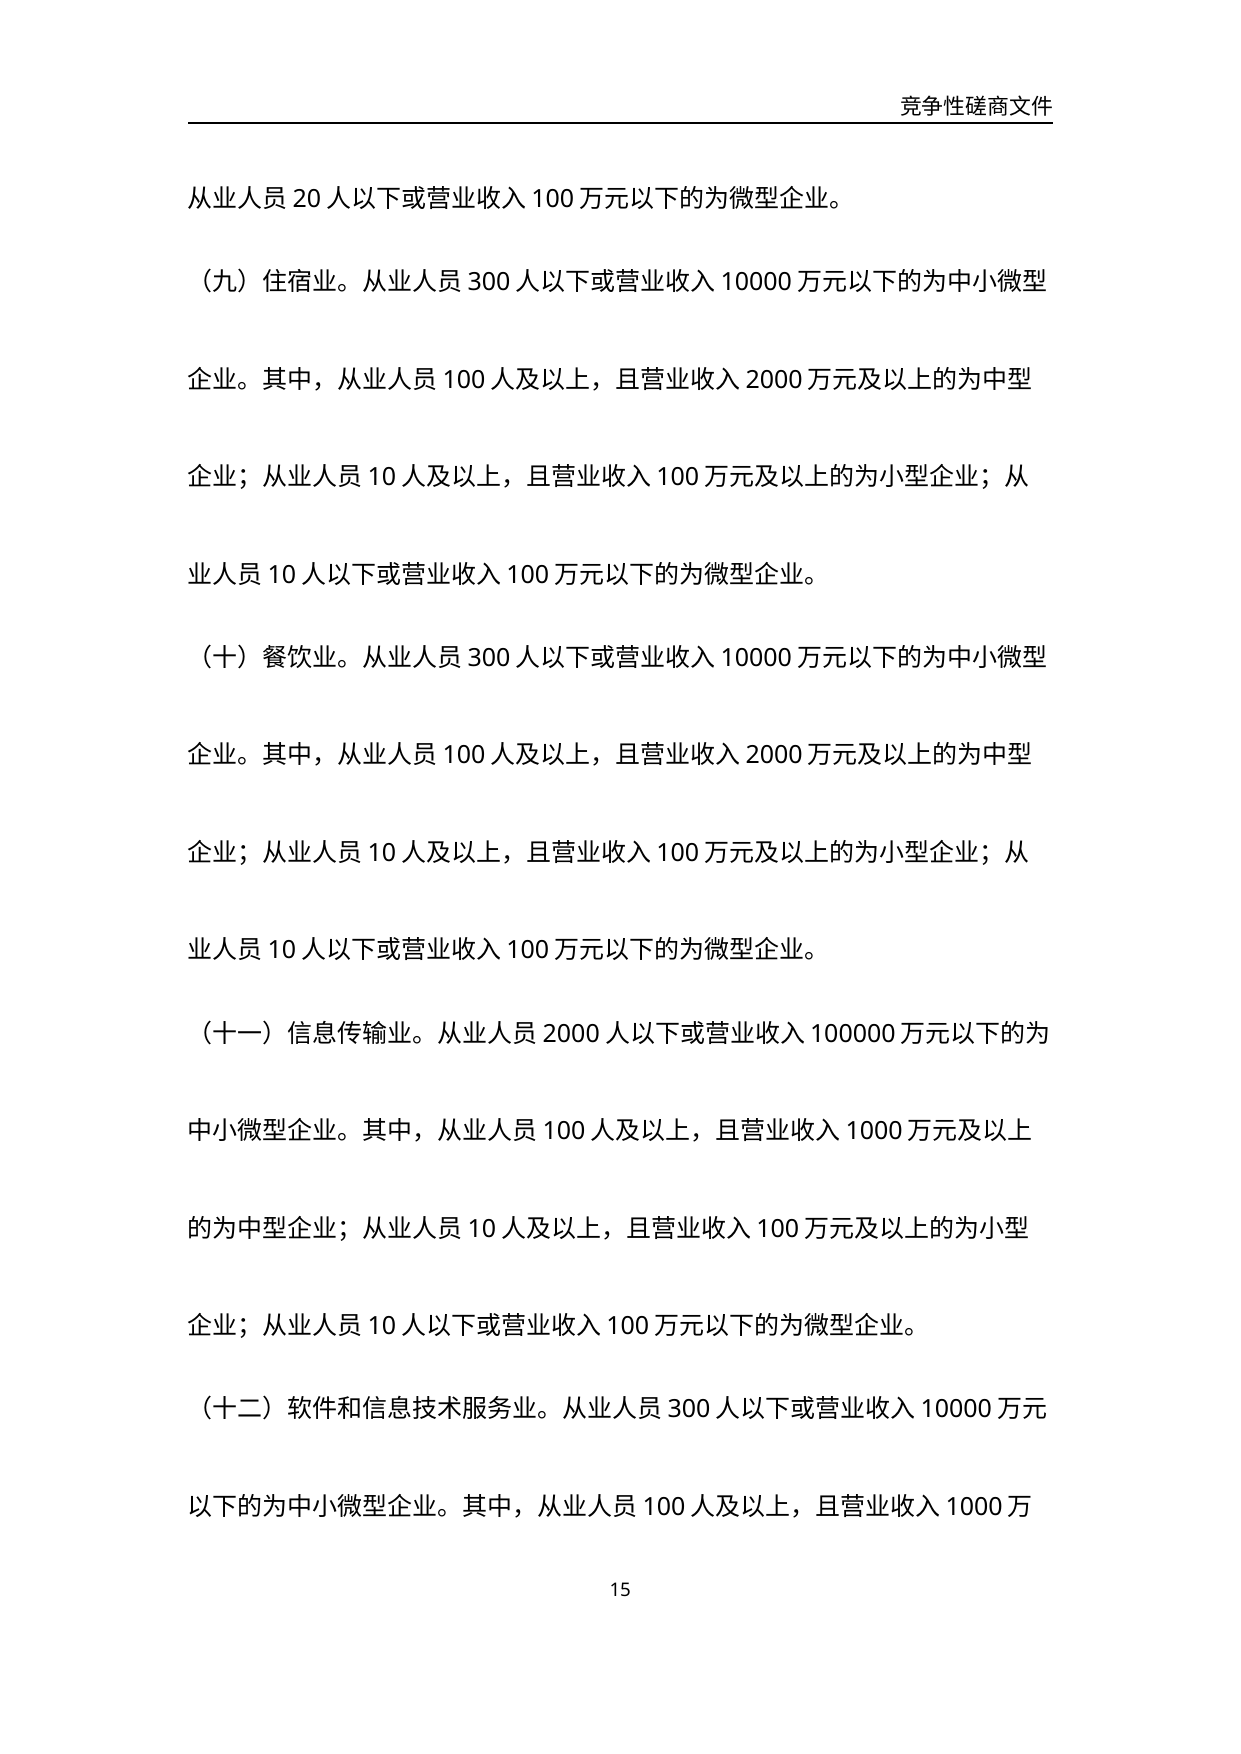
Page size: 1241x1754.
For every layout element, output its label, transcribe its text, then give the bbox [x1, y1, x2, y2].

text （十）餐饮业。从业人员300人以下或营业收入10000万元以下的为中小微型企业。其中，从业人员100人及以上，且营业收入2000万元及以上的为中型企业；从业人员10人及以上，且营业收入100万元及以上的为小型企业；从业人员10人以下或营业收入100万元以下的为微型企业。 [187, 623, 1053, 981]
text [187, 164, 1053, 229]
text （十一）信息传输业。从业人员2000人以下或营业收入100000万元以下的为中小微型企业。其中，从业人员100人及以上，且营业收入1000万元及以上的为中型企业；从业人员10人及以上，且营业收入100万元及以上的为小型企业；从业人员10人以下或营业收入100万元以下的为微型企业。 [187, 999, 1053, 1356]
text （九）住宿业。从业人员300人以下或营业收入10000万元以下的为中小微型企业。其中，从业人员100人及以上，且营业收入2000万元及以上的为中型企业；从业人员10人及以上，且营业收入100万元及以上的为小型企业；从业人员10人以下或营业收入100万元以下的为微型企业。 [187, 247, 1053, 605]
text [187, 1374, 1053, 1537]
